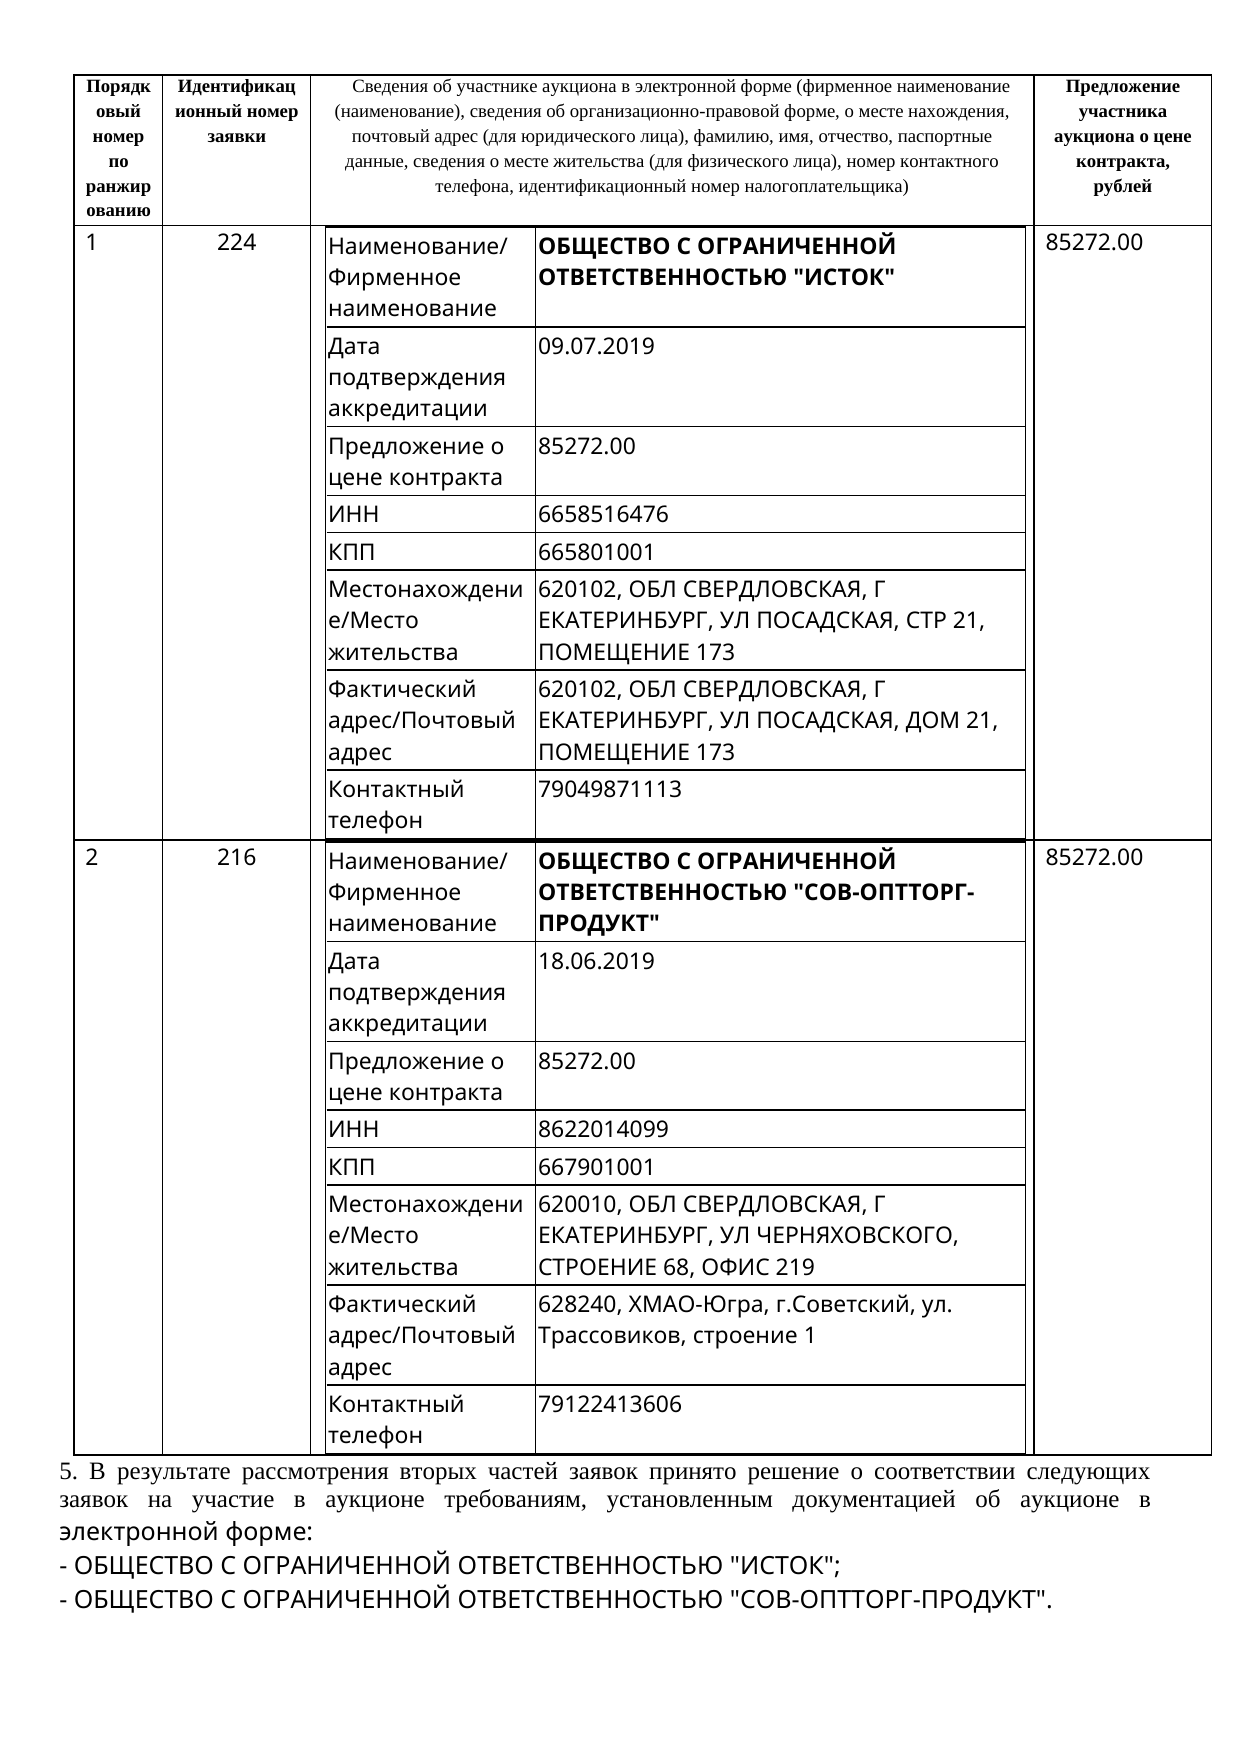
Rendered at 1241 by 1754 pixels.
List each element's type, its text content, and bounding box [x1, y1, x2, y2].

table_header Идентификационный номер заявки [163, 76, 310, 224]
table_cell 1 [75, 226, 162, 839]
table_cell [536, 571, 1025, 669]
table_cell 2 [75, 841, 162, 1454]
table_cell [536, 427, 1025, 495]
table_cell [536, 1148, 1025, 1184]
table_cell [326, 942, 535, 1041]
table_cell [536, 1386, 1025, 1453]
table_cell [536, 771, 1025, 838]
table_header Порядковый номер по ранжированию [75, 76, 162, 224]
table_cell [326, 843, 535, 941]
table_header Сведения об участнике аукциона в электронной форме (фирменное наименование (наименование), сведения об организационно-правовой форме, о месте нахождения, почтовый адрес (для юридического лица), фамилию, имя, отчество, паспортные данные, сведения о месте жительства (для физического лица), номер контактного телефона, идентификационный номер налогоплательщика) [311, 76, 1033, 224]
table_cell [536, 843, 1025, 941]
text - ОБЩЕСТВО С ОГРАНИЧЕННОЙ ОТВЕТСТВЕННОСТЬЮ "СОВ-ОПТТОРГ-ПРОДУКТ". [59, 1581, 1152, 1616]
table_cell [1026, 841, 1033, 1454]
table_cell [326, 1385, 535, 1453]
table_cell [326, 427, 535, 495]
table_cell [536, 1186, 1025, 1284]
table_header Предложение участника аукциона о цене контракта, рублей [1035, 76, 1211, 224]
text 5. В результате рассмотрения вторых частей заявок принято решение о соответствии следующих заявок на участие в аукционе требованиям, установленным документацией об аукционе в электронной форме: [59, 1456, 1152, 1547]
table_cell [326, 327, 535, 426]
table_cell [536, 1286, 1025, 1384]
table_cell [326, 533, 535, 569]
table_cell [311, 226, 325, 839]
table_cell [326, 1148, 535, 1184]
table_cell [536, 1042, 1025, 1109]
table_cell [311, 841, 325, 1454]
table_cell [536, 533, 1025, 569]
table_cell [326, 1285, 535, 1384]
table_cell 216 [163, 841, 310, 1454]
table_cell [326, 228, 535, 326]
table_cell [326, 670, 535, 769]
table_cell [1026, 226, 1033, 839]
table_cell [326, 1110, 535, 1147]
table_cell [326, 496, 535, 532]
table_cell [326, 770, 535, 838]
table_cell [326, 1042, 535, 1109]
table_cell 224 [163, 226, 310, 839]
table_cell [536, 671, 1025, 769]
table_cell [326, 570, 535, 669]
table_cell 85272.00 [1035, 226, 1211, 839]
table_cell [326, 1185, 535, 1284]
text - ОБЩЕСТВО С ОГРАНИЧЕННОЙ ОТВЕТСТВЕННОСТЬЮ "ИСТОК"; [59, 1547, 1152, 1581]
table_cell 85272.00 [1035, 841, 1211, 1454]
table_cell [536, 1111, 1025, 1147]
table_cell [536, 942, 1025, 1041]
table_cell [536, 328, 1025, 426]
table_cell [536, 496, 1025, 532]
table_cell [536, 228, 1025, 326]
